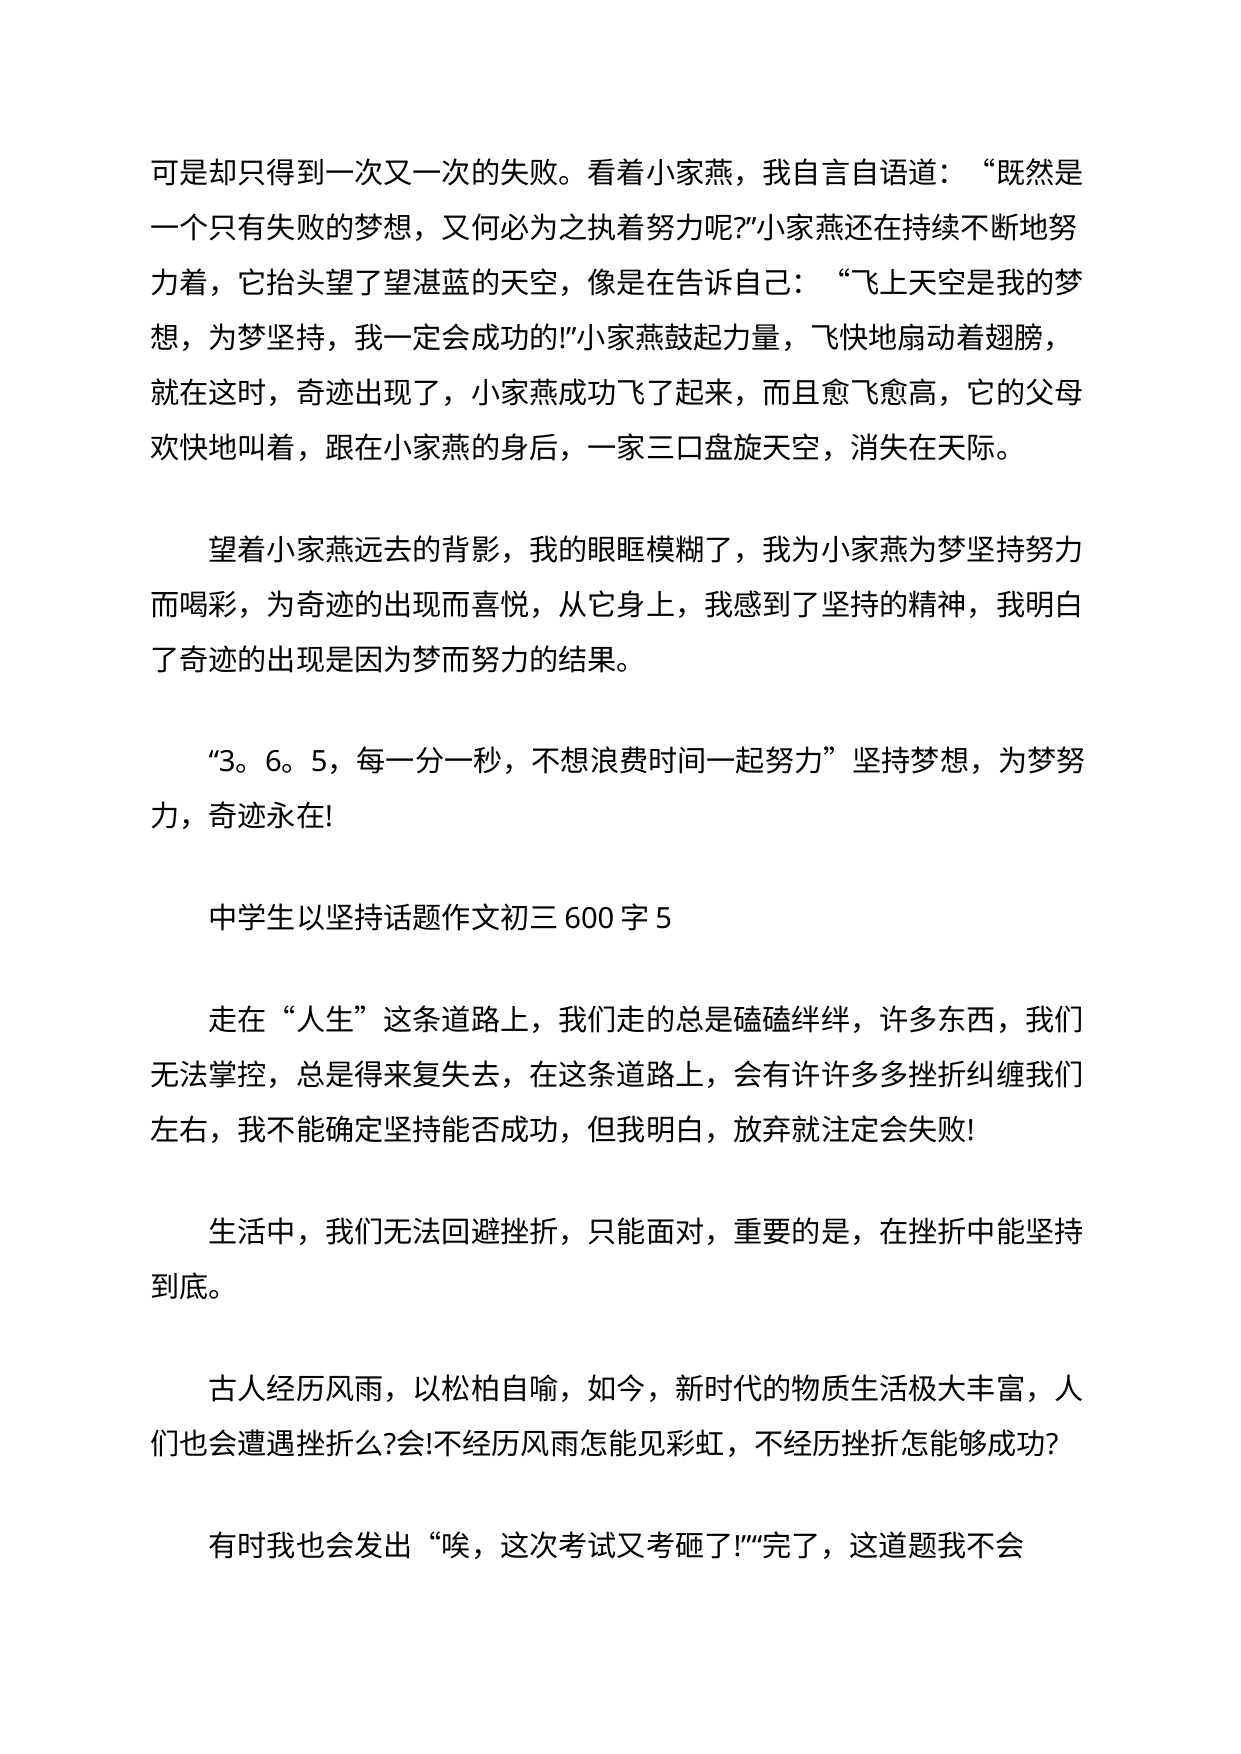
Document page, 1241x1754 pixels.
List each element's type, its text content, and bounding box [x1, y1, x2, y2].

text 古人经历风雨，以松柏自喻，如今，新时代的物质生活极大丰富，人们也会遭遇挫折么?会!不经历风雨怎能见彩虹，不经历挫折怎能够成功? [150, 1365, 1090, 1463]
text “3。6。5，每一分一秒，不想浪费时间一起努力”坚持梦想，为梦努力，奇迹永在! [150, 738, 1090, 835]
text 望着小家燕远去的背影，我的眼眶模糊了，我为小家燕为梦坚持努力而喝彩，为奇迹的出现而喜悦，从它身上，我感到了坚持的精神，我明白了奇迹的出现是因为梦而努力的结果。 [150, 526, 1090, 678]
text 走在“人生”这条道路上，我们走的总是磕磕绊绊，许多东西，我们无法掌控，总是得来复失去，在这条道路上，会有许许多多挫折纠缠我们左右，我不能确定坚持能否成功，但我明白，放弃就注定会失败! [150, 997, 1090, 1149]
text 中学生以坚持话题作文初三600字5 [150, 895, 1090, 937]
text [150, 150, 1090, 467]
text 生活中，我们无法回避挫折，只能面对，重要的是，在挫折中能坚持到底。 [150, 1209, 1090, 1306]
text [150, 1522, 1090, 1565]
